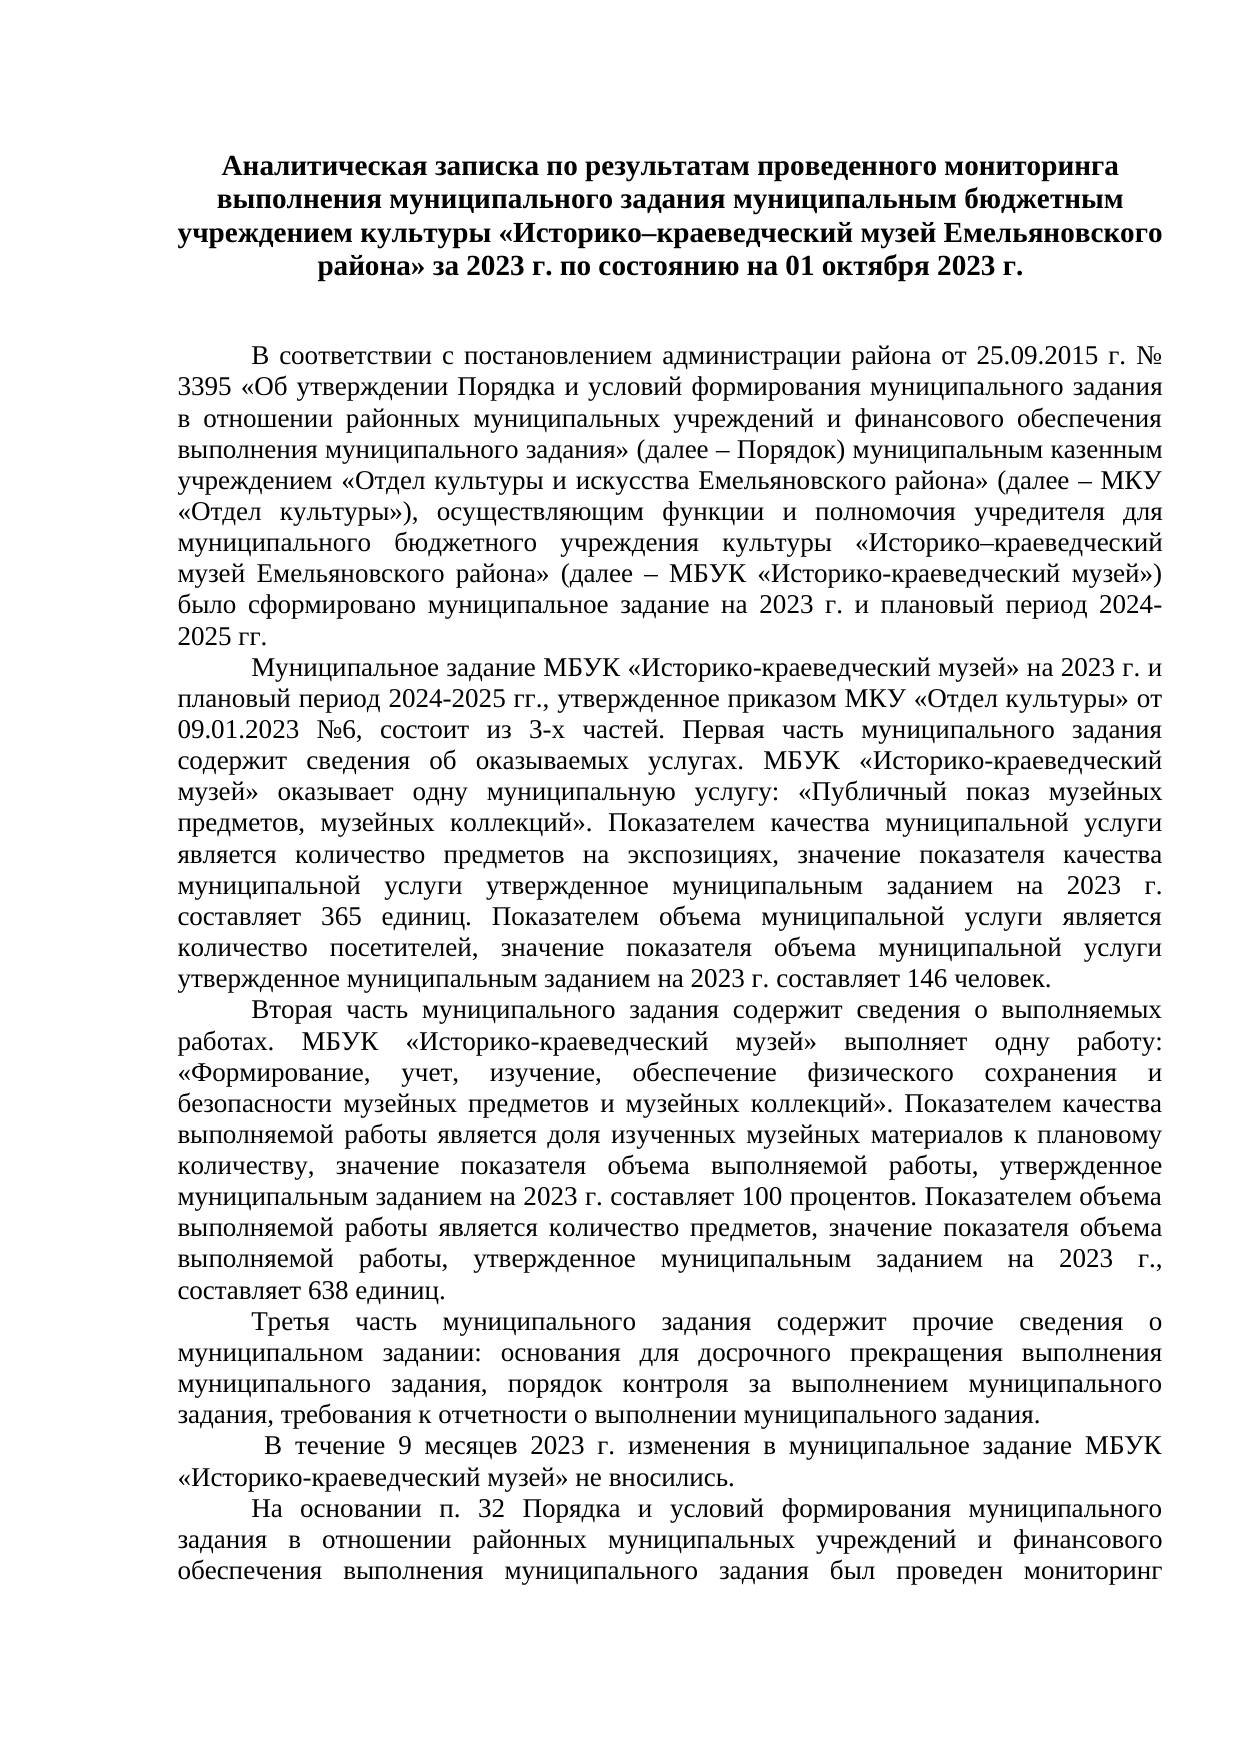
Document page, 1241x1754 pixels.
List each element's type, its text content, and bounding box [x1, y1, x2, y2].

text Третья часть муниципального задания содержит прочие сведения о муниципальном задании: основания для досрочного прекращения выполнения муниципального задания, порядок контроля за выполнением муниципального задания, требования к отчетности о выполнении муниципального задания. [177, 1305, 1163, 1429]
text Вторая часть муниципального задания содержит сведения о выполняемых работах. МБУК «Историко-краеведческий музей» выполняет одну работу: «Формирование, учет, изучение, обеспечение физического сохранения и безопасности музейных предметов и музейных коллекций». Показателем качества выполняемой работы является доля изученных музейных материалов к плановому количеству, значение показателя объема выполняемой работы, утвержденное муниципальным заданием на 2023 г. составляет 100 процентов. Показателем объема выполняемой работы является количество предметов, значение показателя объема выполняемой работы, утвержденное муниципальным заданием на 2023 г., составляет 638 единиц. [177, 993, 1163, 1305]
text В течение 9 месяцев 2023 г. изменения в муниципальное задание МБУК «Историко-краеведческий музей» не вносились. [177, 1429, 1163, 1492]
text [177, 1492, 1163, 1585]
text Аналитическая записка по результатам проведенного мониторинга выполнения муниципального задания муниципальным бюджетным учреждением культуры «Историко–краеведческий музей Емельяновского района» за 2023 г. по состоянию на 01 октября 2023 г. [177, 148, 1163, 282]
text В соответствии с постановлением администрации района от 25.09.2015 г. № 3395 «Об утверждении Порядка и условий формирования муниципального задания в отношении районных муниципальных учреждений и финансового обеспечения выполнения муниципального задания» (далее – Порядок) муниципальным казенным учреждением «Отдел культуры и искусства Емельяновского района» (далее – МКУ «Отдел культуры»), осуществляющим функции и полномочия учредителя для муниципального бюджетного учреждения культуры «Историко–краеведческий музей Емельяновского района» (далее – МБУК «Историко-краеведческий музей») было сформировано муниципальное задание на 2023 г. и плановый период 2024-2025 гг. [177, 339, 1163, 651]
text Муниципальное задание МБУК «Историко-краеведческий музей» на 2023 г. и плановый период 2024-2025 гг., утвержденное приказом МКУ «Отдел культуры» от 09.01.2023 №6, состоит из 3-х частей. Первая часть муниципального задания содержит сведения об оказываемых услугах. МБУК «Историко-краеведческий музей» оказывает одну муниципальную услугу: «Публичный показ музейных предметов, музейных коллекций». Показателем качества муниципальной услуги является количество предметов на экспозициях, значение показателя качества муниципальной услуги утвержденное муниципальным заданием на 2023 г. составляет 365 единиц. Показателем объема муниципальной услуги является количество посетителей, значение показателя объема муниципальной услуги утвержденное муниципальным заданием на 2023 г. составляет 146 человек. [177, 651, 1163, 993]
